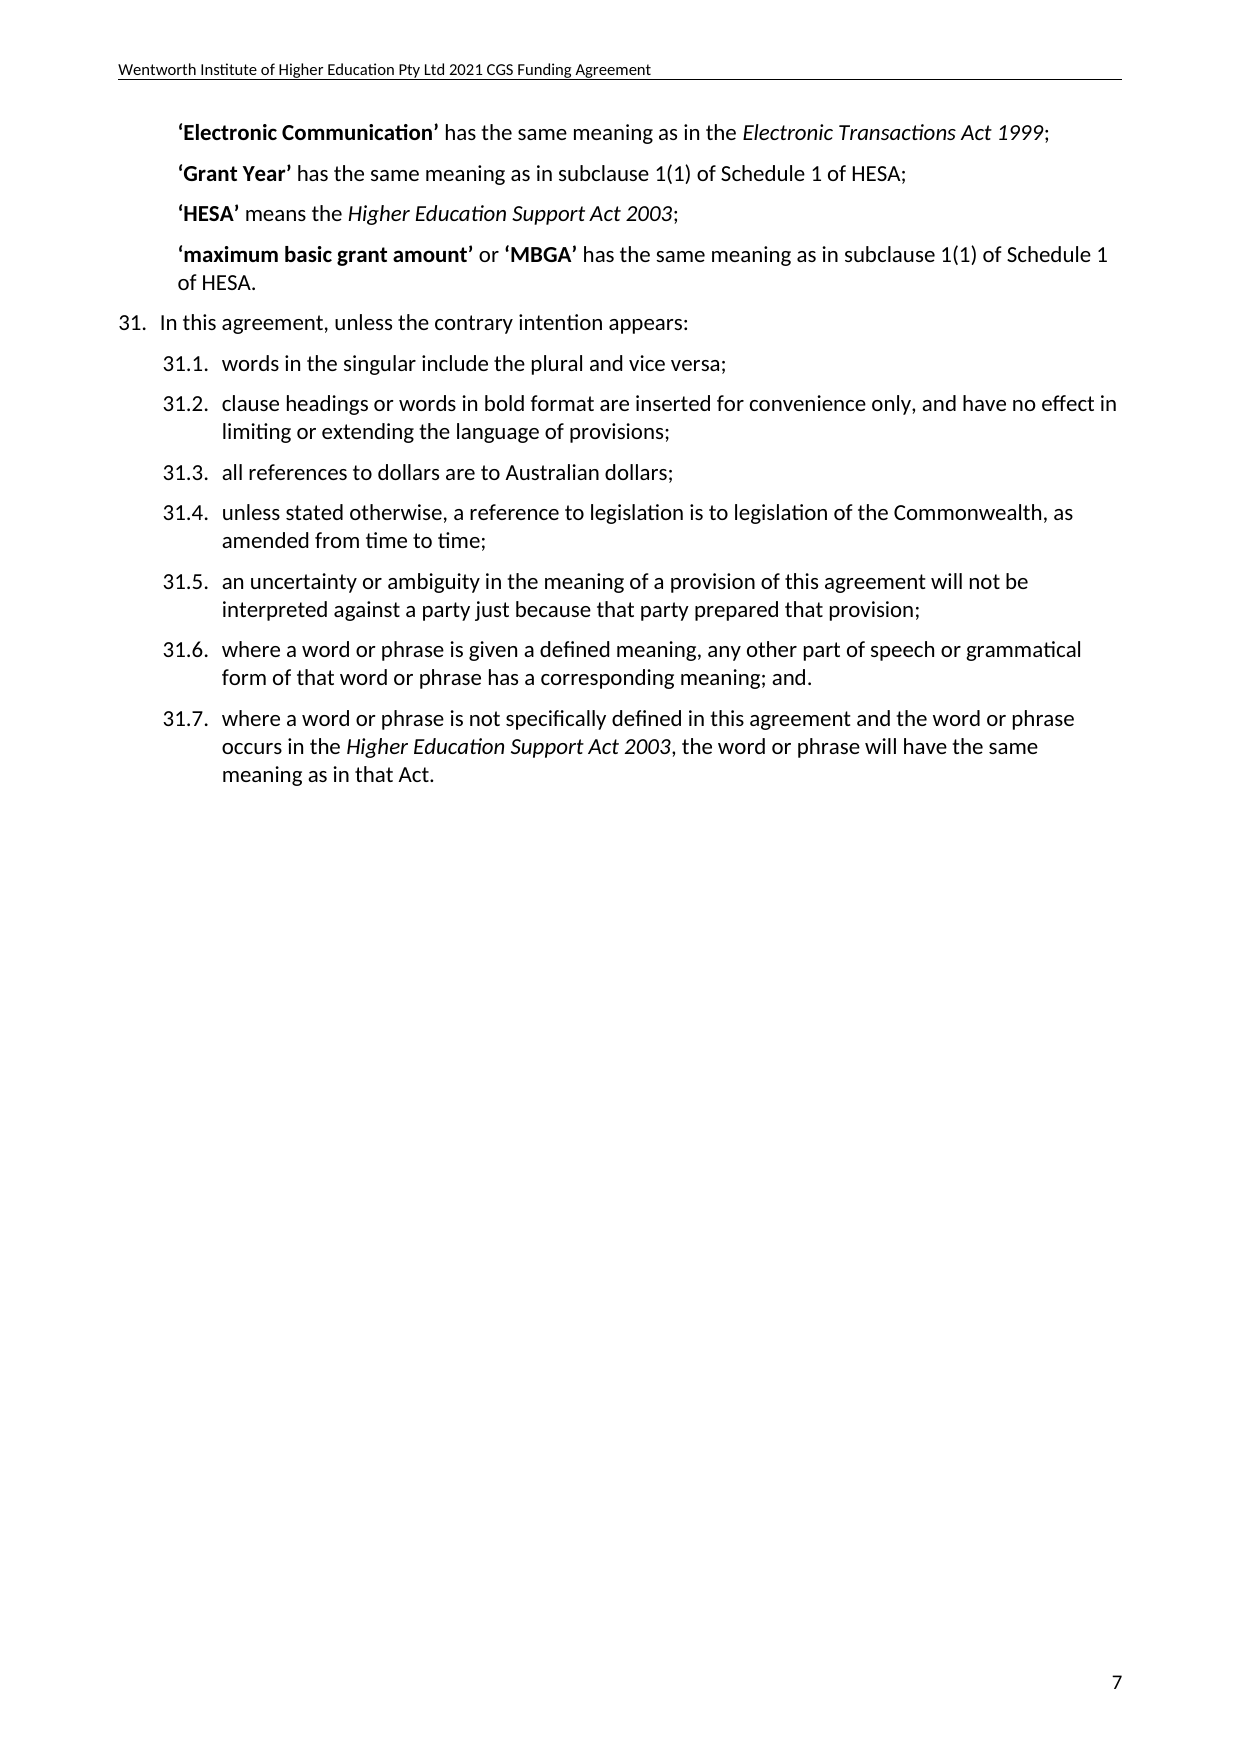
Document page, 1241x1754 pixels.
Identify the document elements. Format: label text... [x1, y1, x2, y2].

text ‘Grant Year’ has the same meaning as in subclause 1(1) of Schedule 1 of HESA; [177, 159, 1122, 187]
list In this agreement, unless the contrary intention appears: [118, 308, 1122, 336]
list clause headings or words in bold format are inserted for convenience only, and have no effect in limiting or extending the language of provisions; [162, 389, 1122, 445]
list where a word or phrase is given a defined meaning, any other part of speech or grammatical form of that word or phrase has a corresponding meaning; and. [162, 635, 1122, 691]
list words in the singular include the plural and vice versa; [162, 349, 1122, 377]
text ‘Electronic Communication’ has the same meaning as in the Electronic Transactions Act 1999; [177, 118, 1122, 146]
list an uncertainty or ambiguity in the meaning of a provision of this agreement will not be interpreted against a party just because that party prepared that provision; [162, 567, 1122, 623]
list all references to dollars are to Australian dollars; [162, 458, 1122, 486]
list unless stated otherwise, a reference to legislation is to legislation of the Commonwealth, as amended from time to time; [162, 498, 1122, 554]
text ‘maximum basic grant amount’ or ‘MBGA’ has the same meaning as in subclause 1(1) of Schedule 1 of HESA. [177, 240, 1122, 296]
text ‘HESA’ means the Higher Education Support Act 2003; [177, 199, 1122, 227]
list where a word or phrase is not specifically defined in this agreement and the word or phrase occurs in the Higher Education Support Act 2003, the word or phrase will have the same meaning as in that Act. [162, 704, 1122, 788]
